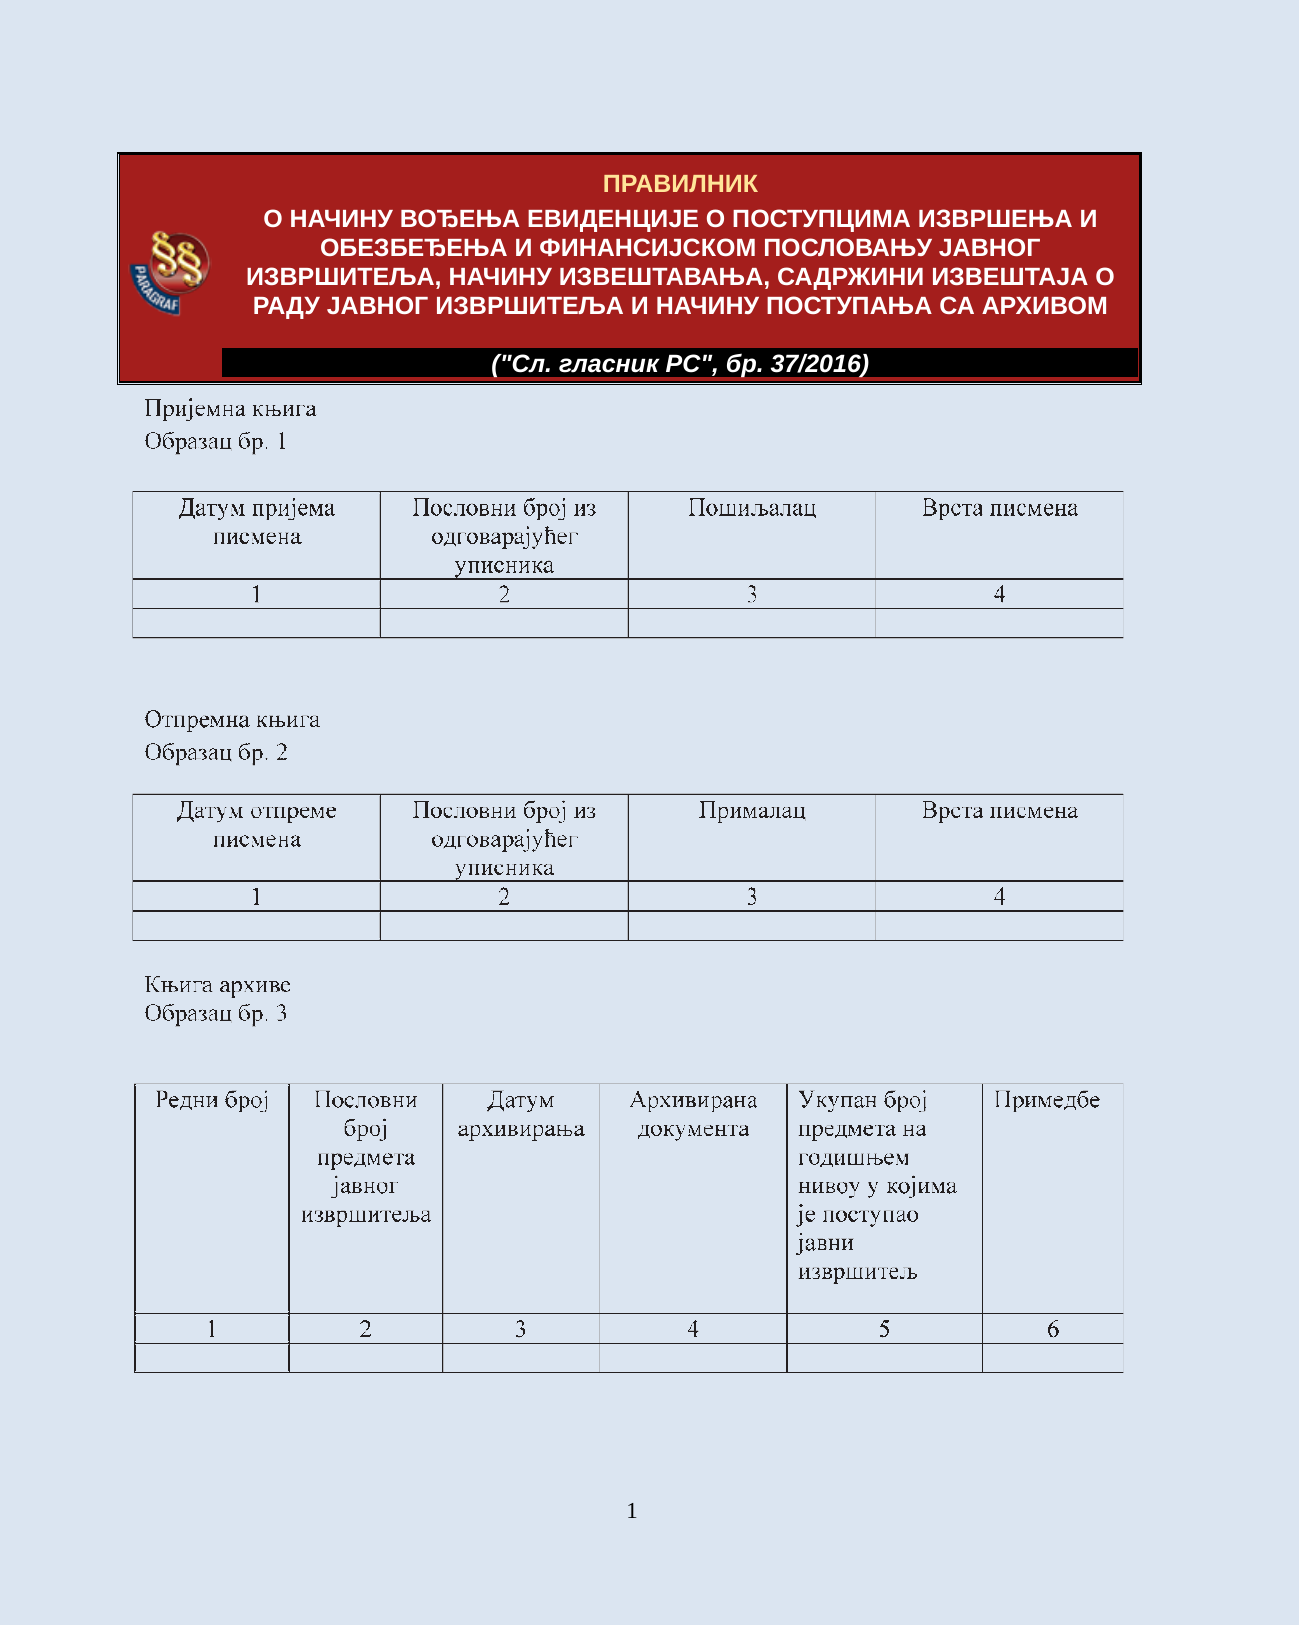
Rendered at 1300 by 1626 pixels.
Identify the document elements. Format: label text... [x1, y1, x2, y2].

table_header [120, 155, 220, 381]
picture [132, 398, 1124, 1373]
picture [126, 225, 213, 318]
table_header ПРАВИЛНИК О НАЧИНУ ВОЂЕЊА ЕВИДЕНЦИЈЕ О ПОСТУПЦИМА ИЗВРШЕЊА И ОБЕЗБЕЂЕЊА И ФИНАНСИЈСКОМ ПОСЛОВАЊУ ЈАВНОГ ИЗВРШИТЕЉА, НАЧИНУ ИЗВЕШТАВАЊА, САДРЖИНИ ИЗВЕШТАЈА О РАДУ ЈАВНОГ ИЗВРШИТЕЉА И НАЧИНУ ПОСТУПАЊА СА АРХИВОМ ("Сл. гласник РС", бр. 37/2016) [220, 155, 1139, 381]
